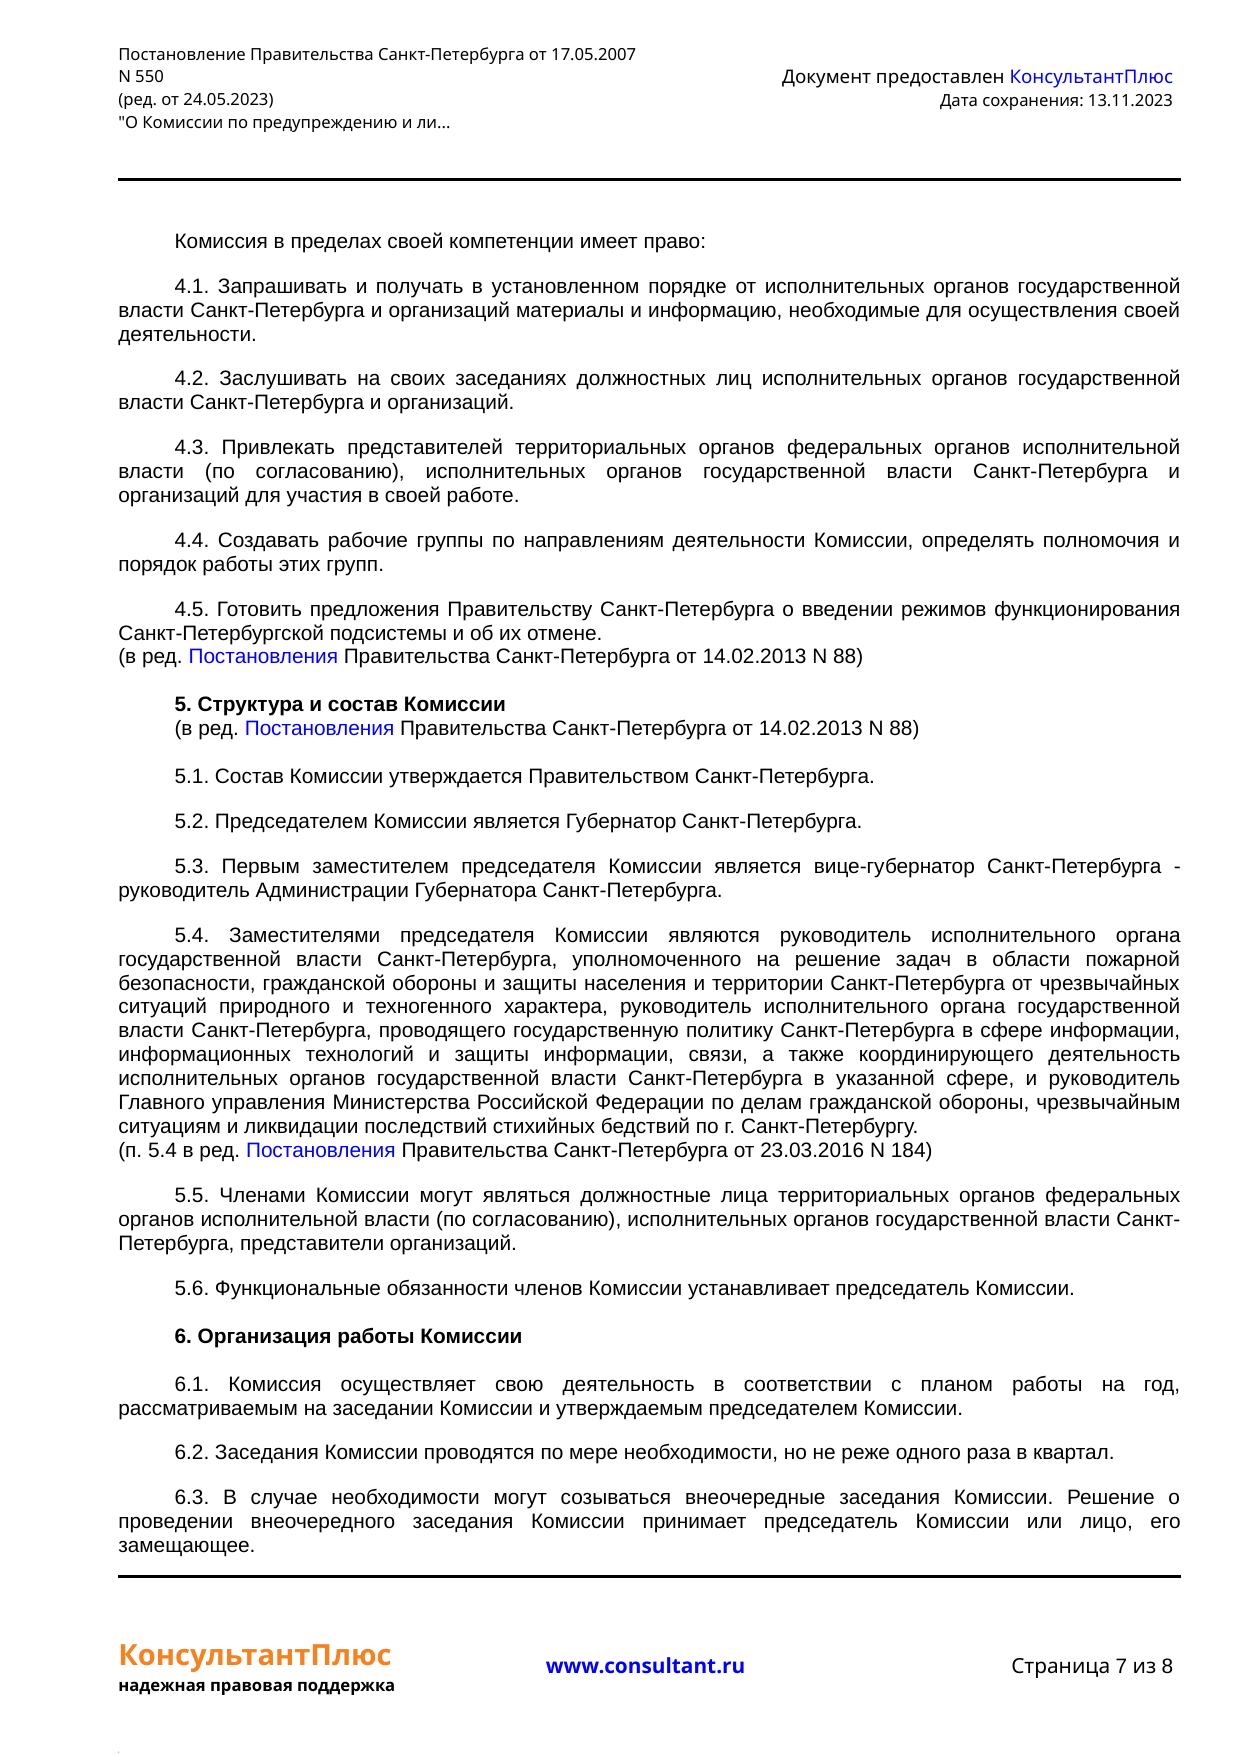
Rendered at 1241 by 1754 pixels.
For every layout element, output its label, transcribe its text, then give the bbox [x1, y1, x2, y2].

text 6.2. Заседания Комиссии проводятся по мере необходимости, но не реже одного раза в квартал. [118, 1440, 1181, 1464]
text 4.4. Создавать рабочие группы по направлениям деятельности Комиссии, определять полномочия и порядок работы этих групп. [118, 528, 1181, 576]
title 5. Структура и состав Комиссии [118, 692, 1181, 716]
text 4.1. Запрашивать и получать в установленном порядке от исполнительных органов государственной власти Санкт-Петербурга и организаций материалы и информацию, необходимые для осуществления своей деятельности. [118, 273, 1181, 345]
title 6. Организация работы Комиссии [118, 1323, 1181, 1347]
text 4.5. Готовить предложения Правительству Санкт-Петербурга о введении режимов функционирования Санкт-Петербургской подсистемы и об их отмене. [118, 596, 1181, 644]
text Комиссия в пределах своей компетенции имеет право: [118, 229, 1181, 253]
text 6.1. Комиссия осуществляет свою деятельность в соответствии с планом работы на год, рассматриваемым на заседании Комиссии и утверждаемым председателем Комиссии. [118, 1371, 1181, 1419]
text 5.2. Председателем Комиссии является Губернатор Санкт-Петербурга. [118, 809, 1181, 833]
text (п. 5.4 в ред. Постановления Правительства Санкт-Петербурга от 23.03.2016 N 184) [118, 1138, 1181, 1162]
text 5.5. Членами Комиссии могут являться должностные лица территориальных органов федеральных органов исполнительной власти (по согласованию), исполнительных органов государственной власти Санкт-Петербурга, представители организаций. [118, 1183, 1181, 1255]
text 5.1. Состав Комиссии утверждается Правительством Санкт-Петербурга. [118, 764, 1181, 788]
text 6.3. В случае необходимости могут созываться внеочередные заседания Комиссии. Решение о проведении внеочередного заседания Комиссии принимает председатель Комиссии или лицо, его замещающее. [118, 1485, 1181, 1557]
text 5.6. Функциональные обязанности членов Комиссии устанавливает председатель Комиссии. [118, 1276, 1181, 1299]
text 5.3. Первым заместителем председателя Комиссии является вице-губернатор Санкт-Петербурга - руководитель Администрации Губернатора Санкт-Петербурга. [118, 854, 1181, 902]
text 5.4. Заместителями председателя Комиссии являются руководитель исполнительного органа государственной власти Санкт-Петербурга, уполномоченного на решение задач в области пожарной безопасности, гражданской обороны и защиты населения и территории Санкт-Петербурга от чрезвычайных ситуаций природного и техногенного характера, руководитель исполнительного органа государственной власти Санкт-Петербурга, проводящего государственную политику Санкт-Петербурга в сфере информации, информационных технологий и защиты информации, связи, а также координирующего деятельность исполнительных органов государственной власти Санкт-Петербурга в указанной сфере, и руководитель Главного управления Министерства Российской Федерации по делам гражданской обороны, чрезвычайным ситуациям и ликвидации последствий стихийных бедствий по г. Санкт-Петербургу. [118, 922, 1181, 1138]
text (в ред. Постановления Правительства Санкт-Петербурга от 14.02.2013 N 88) [118, 716, 1181, 740]
text 4.2. Заслушивать на своих заседаниях должностных лиц исполнительных органов государственной власти Санкт-Петербурга и организаций. [118, 366, 1181, 414]
text (в ред. Постановления Правительства Санкт-Петербурга от 14.02.2013 N 88) [118, 644, 1181, 668]
text 4.3. Привлекать представителей территориальных органов федеральных органов исполнительной власти (по согласованию), исполнительных органов государственной власти Санкт-Петербурга и организаций для участия в своей работе. [118, 435, 1181, 507]
